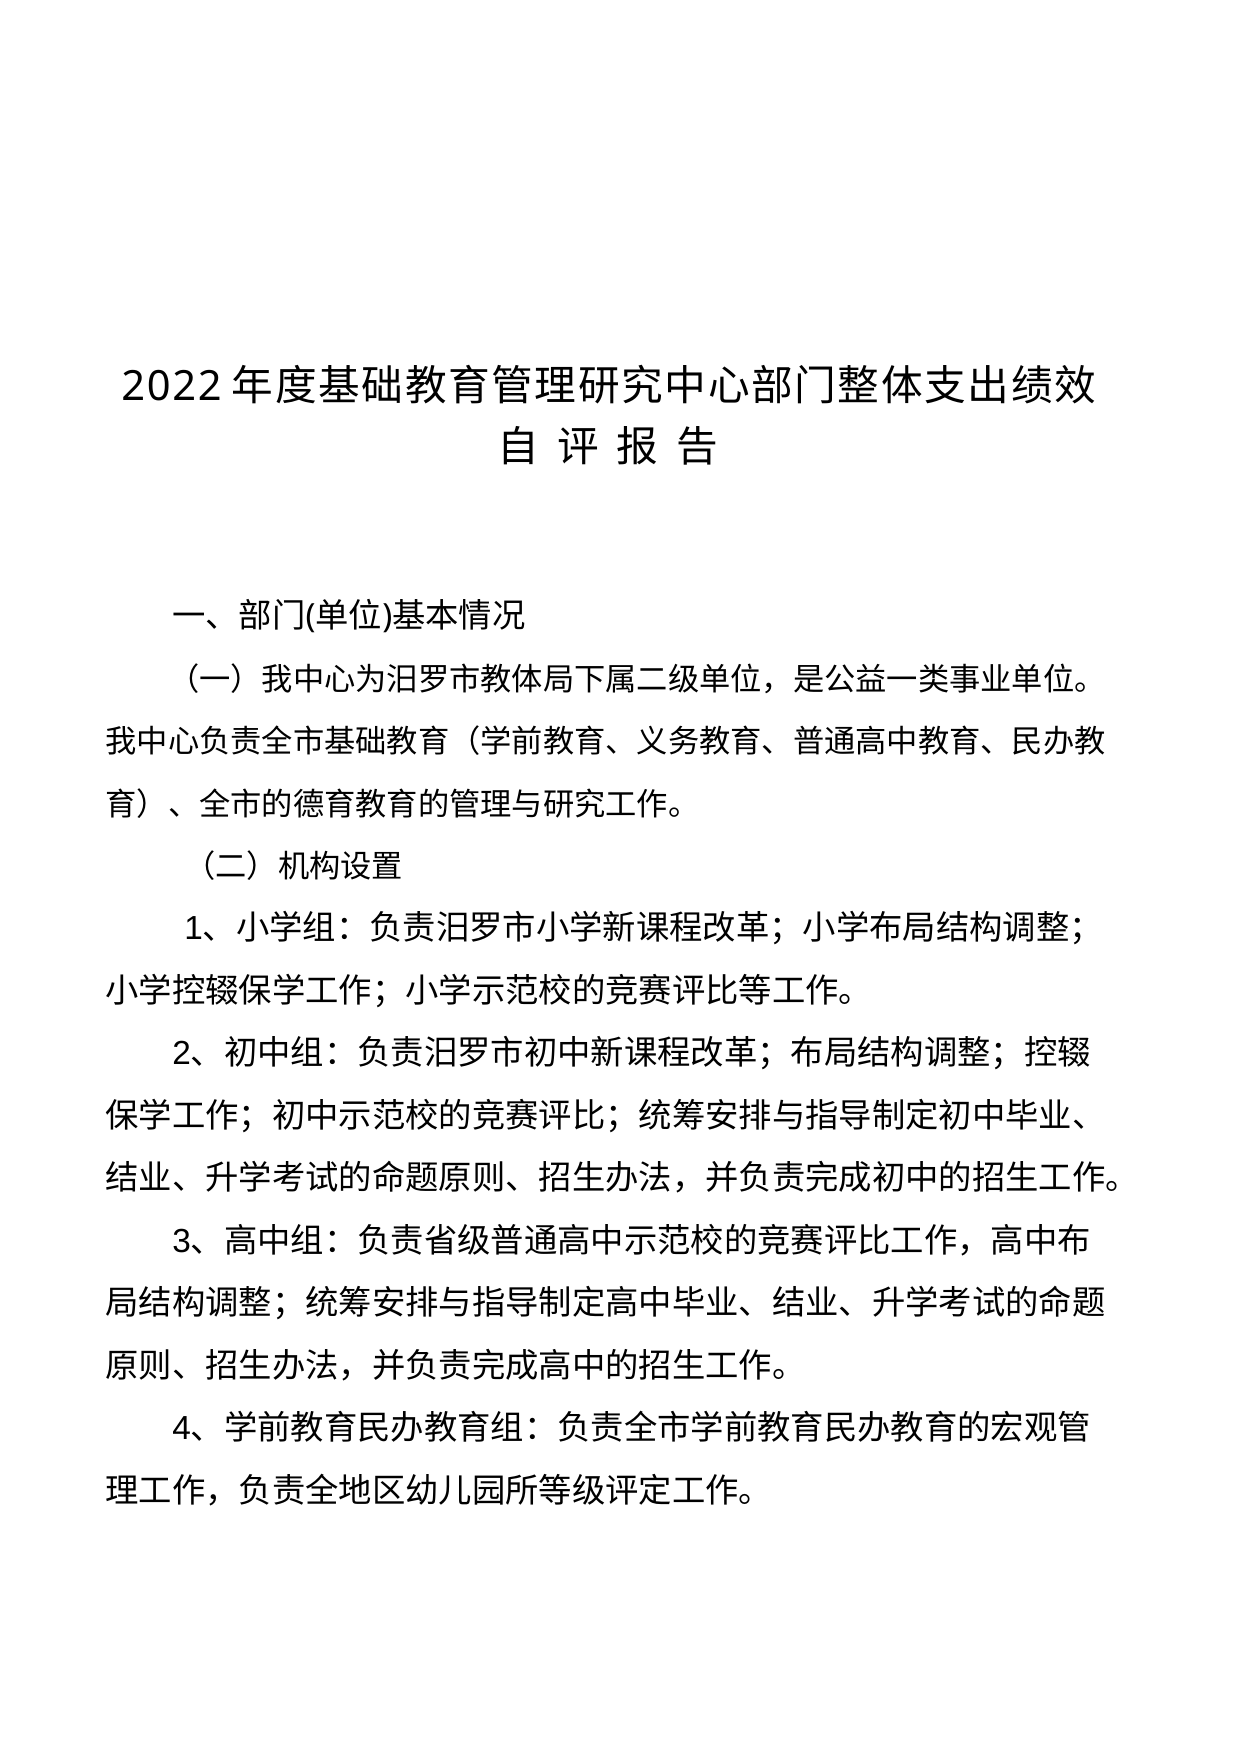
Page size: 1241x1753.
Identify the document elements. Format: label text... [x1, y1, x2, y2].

text 自 评 报 告 [105, 425, 1112, 508]
text 1、小学组：负责汨罗市小学新课程改革；小学布局结构调整；小学控辍保学工作；小学示范校的竞赛评比等工作。 [105, 887, 1112, 1012]
text 3、高中组：负责省级普通高中示范校的竞赛评比工作，高中布局结构调整；统筹安排与指导制定高中毕业、结业、升学考试的命题原则、招生办法，并负责完成高中的招生工作。 [105, 1199, 1112, 1387]
text 一、部门(单位)基本情况 [105, 592, 1112, 637]
text （一）我中心为汨罗市教体局下属二级单位，是公益一类事业单位。我中心负责全市基础教育（学前教育、义务教育、普通高中教育、民办教育）、全市的德育教育的管理与研究工作。 [105, 637, 1112, 824]
text 2022年度基础教育管理研究中心部门整体支出绩效 [105, 356, 1112, 411]
text 4、学前教育民办教育组：负责全市学前教育民办教育的宏观管理工作，负责全地区幼儿园所等级评定工作。 [105, 1387, 1112, 1512]
text 2、初中组：负责汨罗市初中新课程改革；布局结构调整；控辍保学工作；初中示范校的竞赛评比；统筹安排与指导制定初中毕业、结业、升学考试的命题原则、招生办法，并负责完成初中的招生工作。 [105, 1012, 1112, 1199]
text （二）机构设置 [105, 824, 1112, 887]
